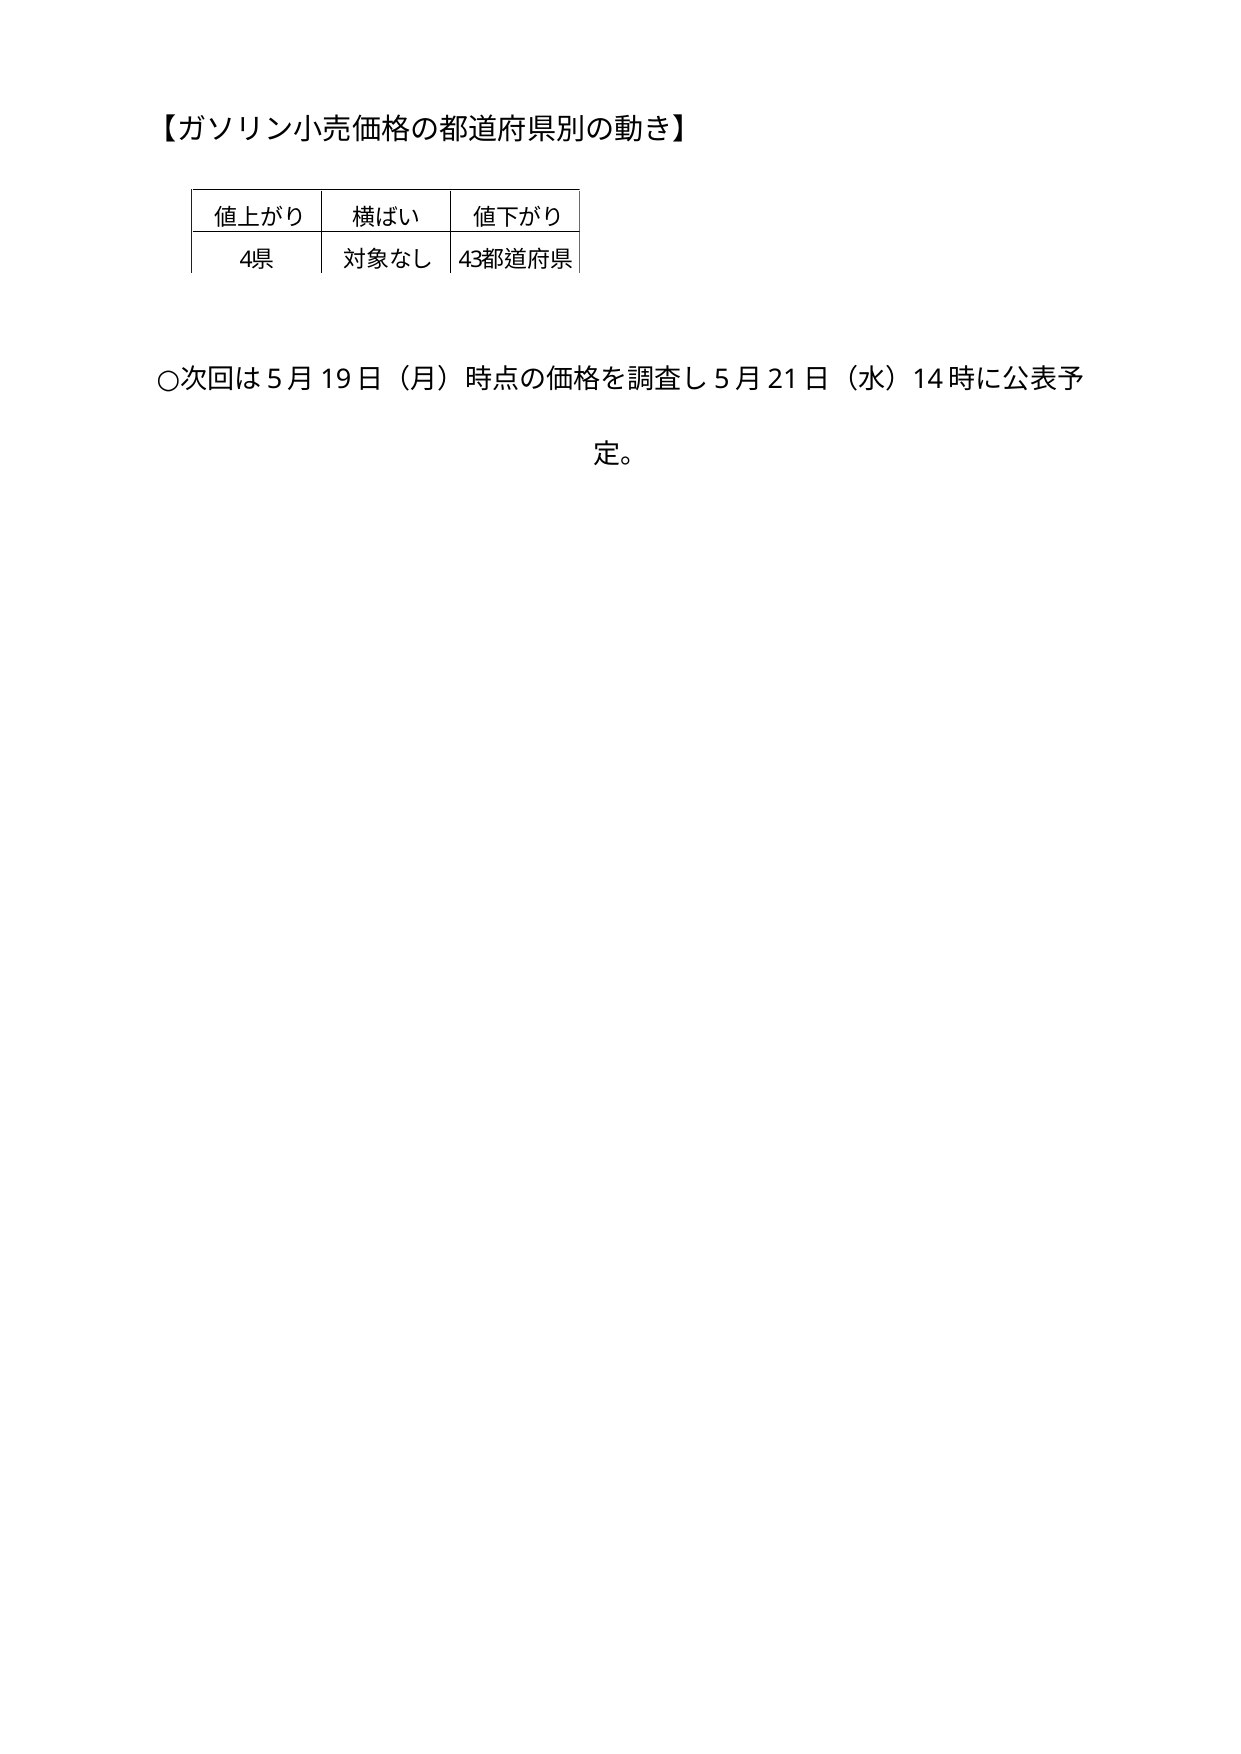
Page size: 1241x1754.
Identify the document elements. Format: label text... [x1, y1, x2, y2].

text 【ガソリン小売価格の都道府県別の動き】 [148, 89, 1137, 164]
text ○次回は5月19日（月）時点の価格を調査し5月21日（水）14時に公表予定。 [148, 339, 1092, 489]
